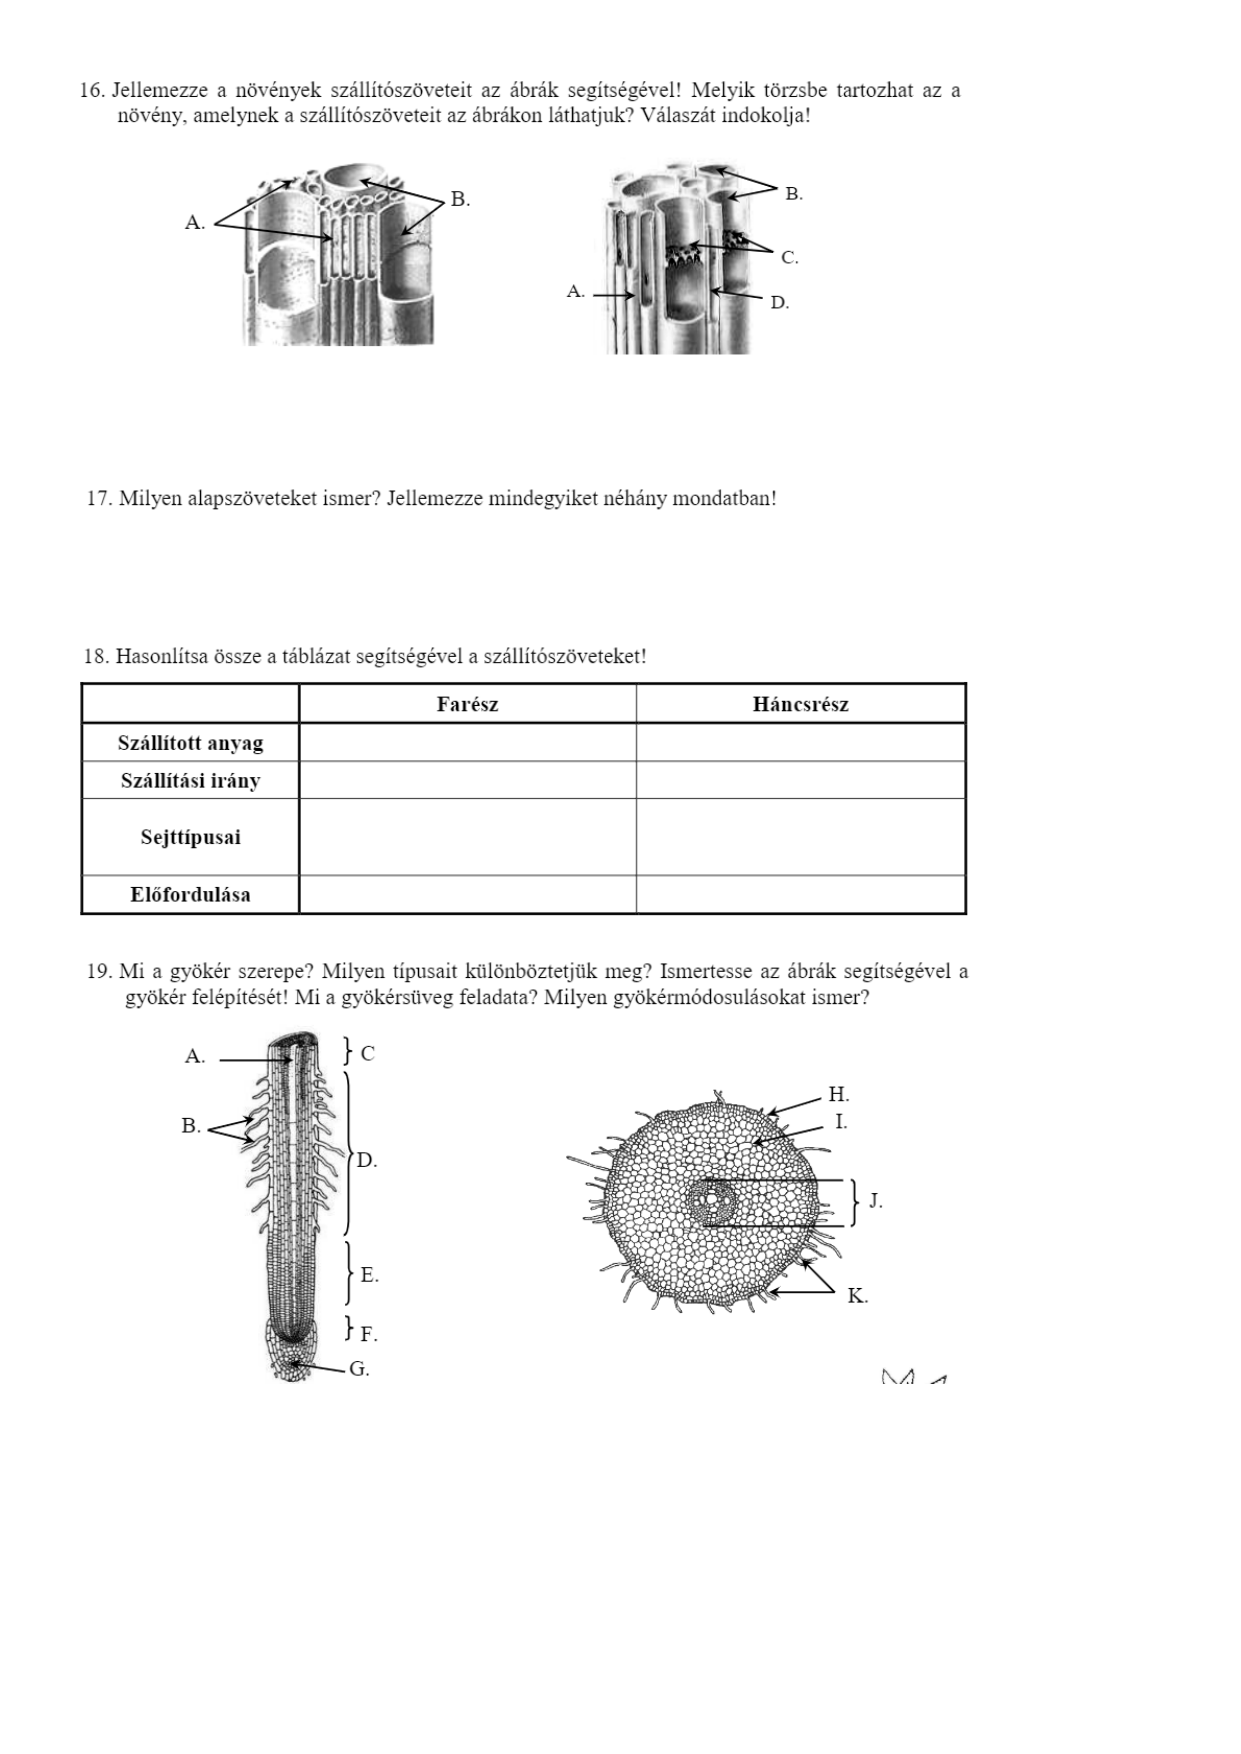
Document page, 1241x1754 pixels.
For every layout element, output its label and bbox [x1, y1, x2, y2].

picture [75, 75, 967, 366]
picture [75, 636, 984, 934]
picture [75, 952, 980, 1384]
picture [75, 478, 795, 524]
